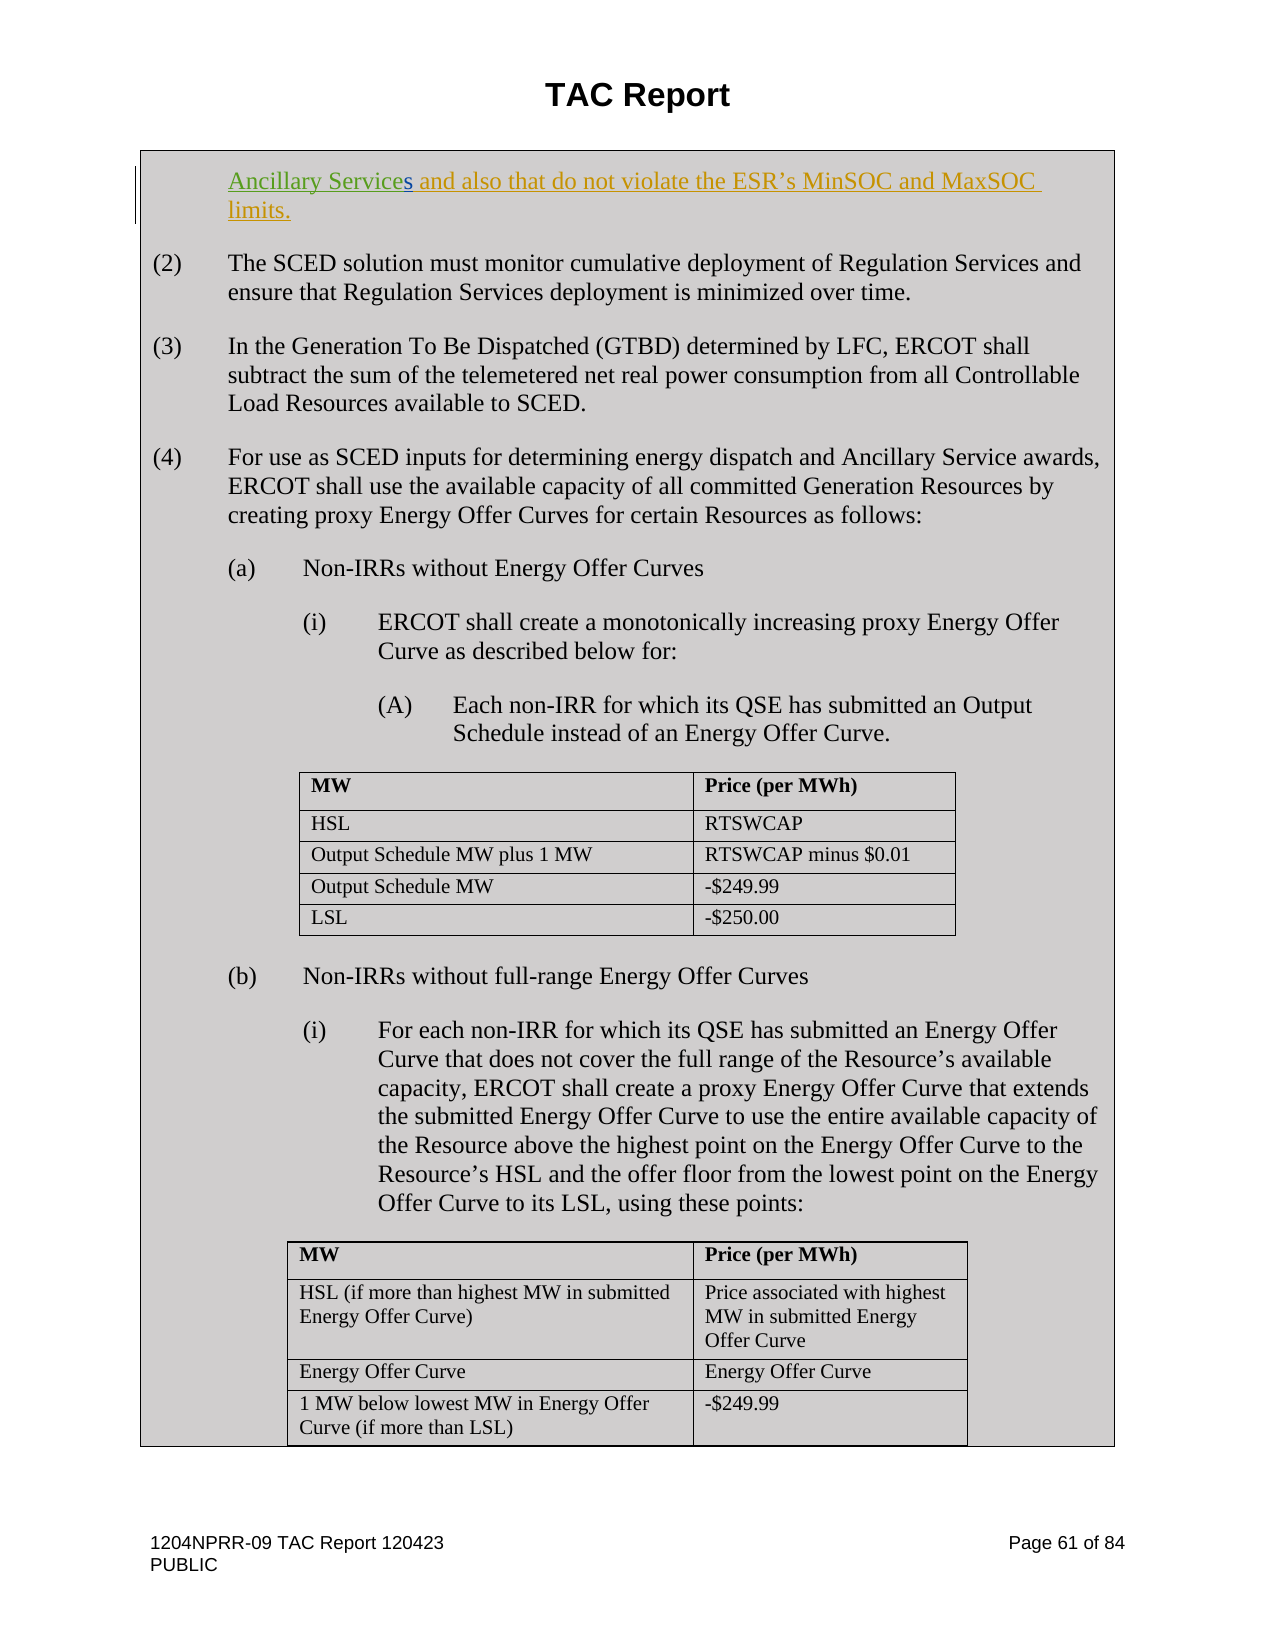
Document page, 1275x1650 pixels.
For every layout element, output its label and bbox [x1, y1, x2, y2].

table_header [141, 151, 1114, 1446]
